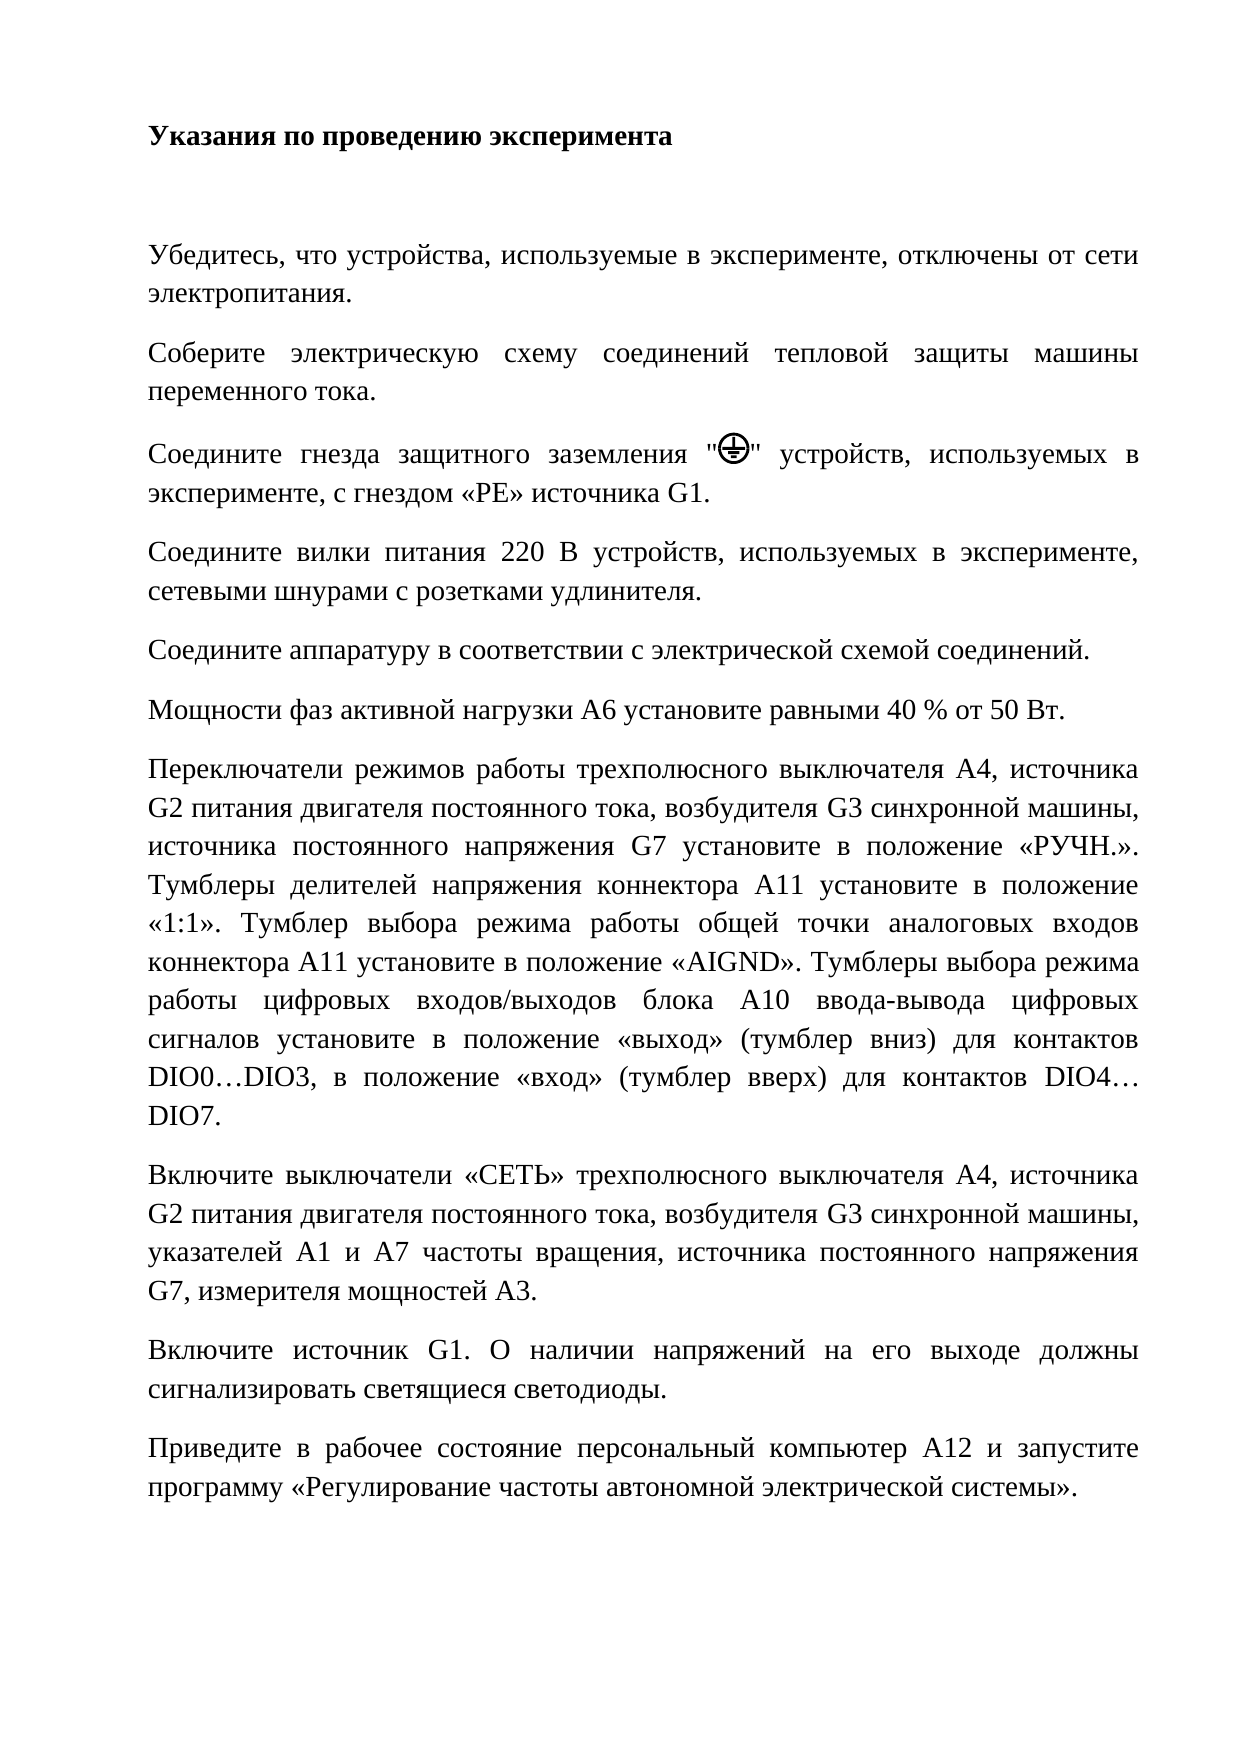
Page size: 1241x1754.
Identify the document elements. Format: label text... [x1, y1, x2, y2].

text Соберите электрическую схему соединений тепловой защиты машины переменного тока. [148, 335, 1140, 407]
text Включите выключатели «СЕТЬ» трехполюсного выключателя А4, источника G2 питания двигателя постоянного тока, возбудителя G3 синхронной машины, указателей А1 и А7 частоты вращения, источника постоянного напряжения G7, измерителя мощностей А3. [148, 1157, 1140, 1307]
text Соедините аппаратуру в соответствии с электрической схемой соединений. [148, 632, 1140, 666]
text Переключатели режимов работы трехполюсного выключателя А4, источника G2 питания двигателя постоянного тока, возбудителя G3 синхронной машины, источника постоянного напряжения G7 установите в положение «РУЧН.». Тумблеры делителей напряжения коннектора А11 установите в положение «1:1». Тумблер выбора режима работы общей точки аналоговых входов коннектора А11 установите в положение «AIGND». Тумблеры выбора режима работы цифровых входов/выходов блока А10 ввода-вывода цифровых сигналов установите в положение «выход» (тумблер вниз) для контактов DIO0…DIO3, в положение «вход» (тумблер вверх) для контактов DIO4…DIO7. [148, 751, 1140, 1132]
text Мощности фаз активной нагрузки А6 установите равными 40 % от 50 Вт. [148, 692, 1140, 725]
text Соедините вилки питания 220 В устройств, используемых в эксперименте, сетевыми шнурами с розетками удлинителя. [148, 534, 1140, 607]
text Убедитесь, что устройства, используемые в эксперименте, отключены от сети электропитания. [148, 237, 1140, 309]
text Указания по проведению эксперимента [148, 118, 1140, 152]
text Соедините гнезда защитного заземления "" устройств, используемых в эксперименте, с гнездом «РЕ» источника G1. [148, 433, 1140, 509]
text Включите источник G1. О наличии напряжений на его выходе должны сигнализировать светящиеся светодиоды. [148, 1332, 1140, 1404]
text Приведите в рабочее состояние персональный компьютер А12 и запустите программу «Регулирование частоты автономной электрической системы». [148, 1430, 1140, 1502]
